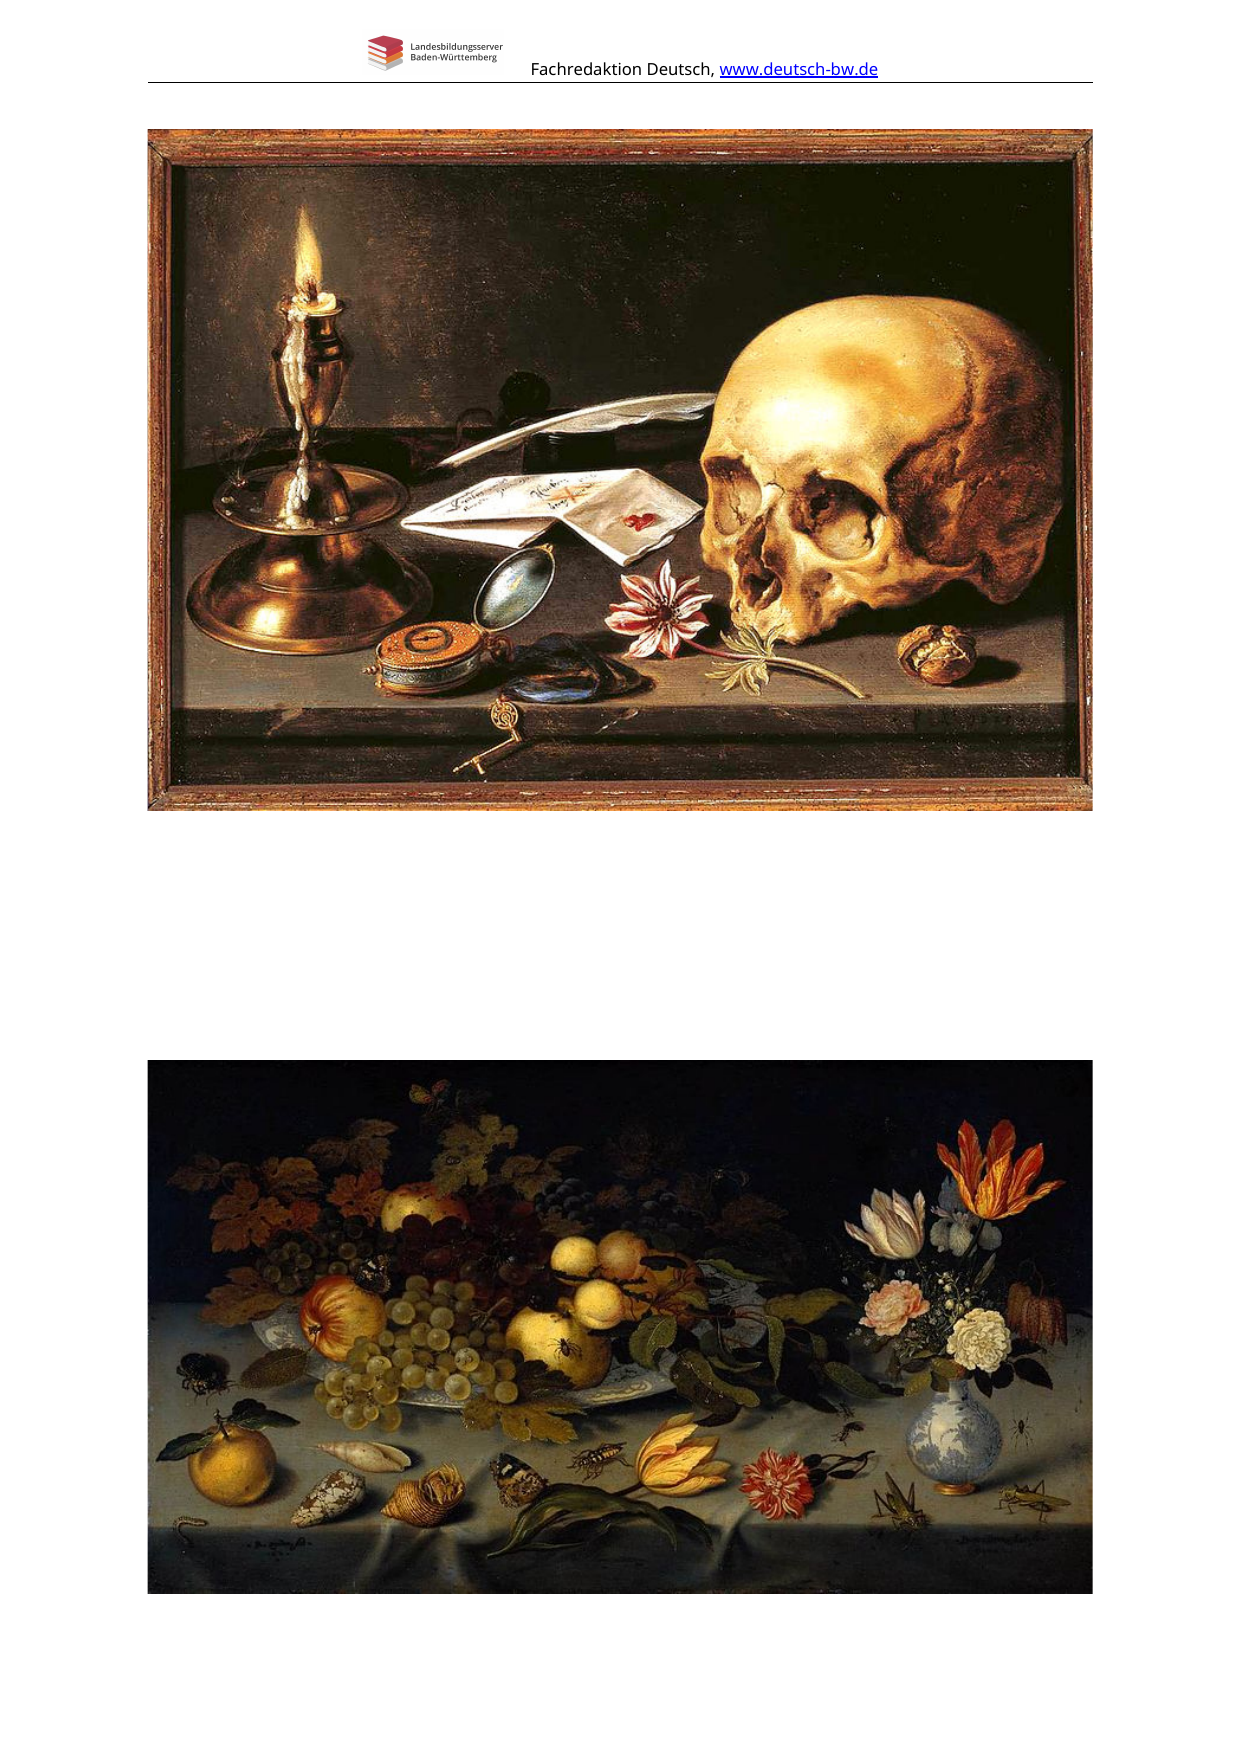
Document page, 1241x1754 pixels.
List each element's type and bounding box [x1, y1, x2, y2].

picture [147, 129, 1093, 811]
picture [362, 29, 505, 75]
picture [147, 1060, 1093, 1594]
